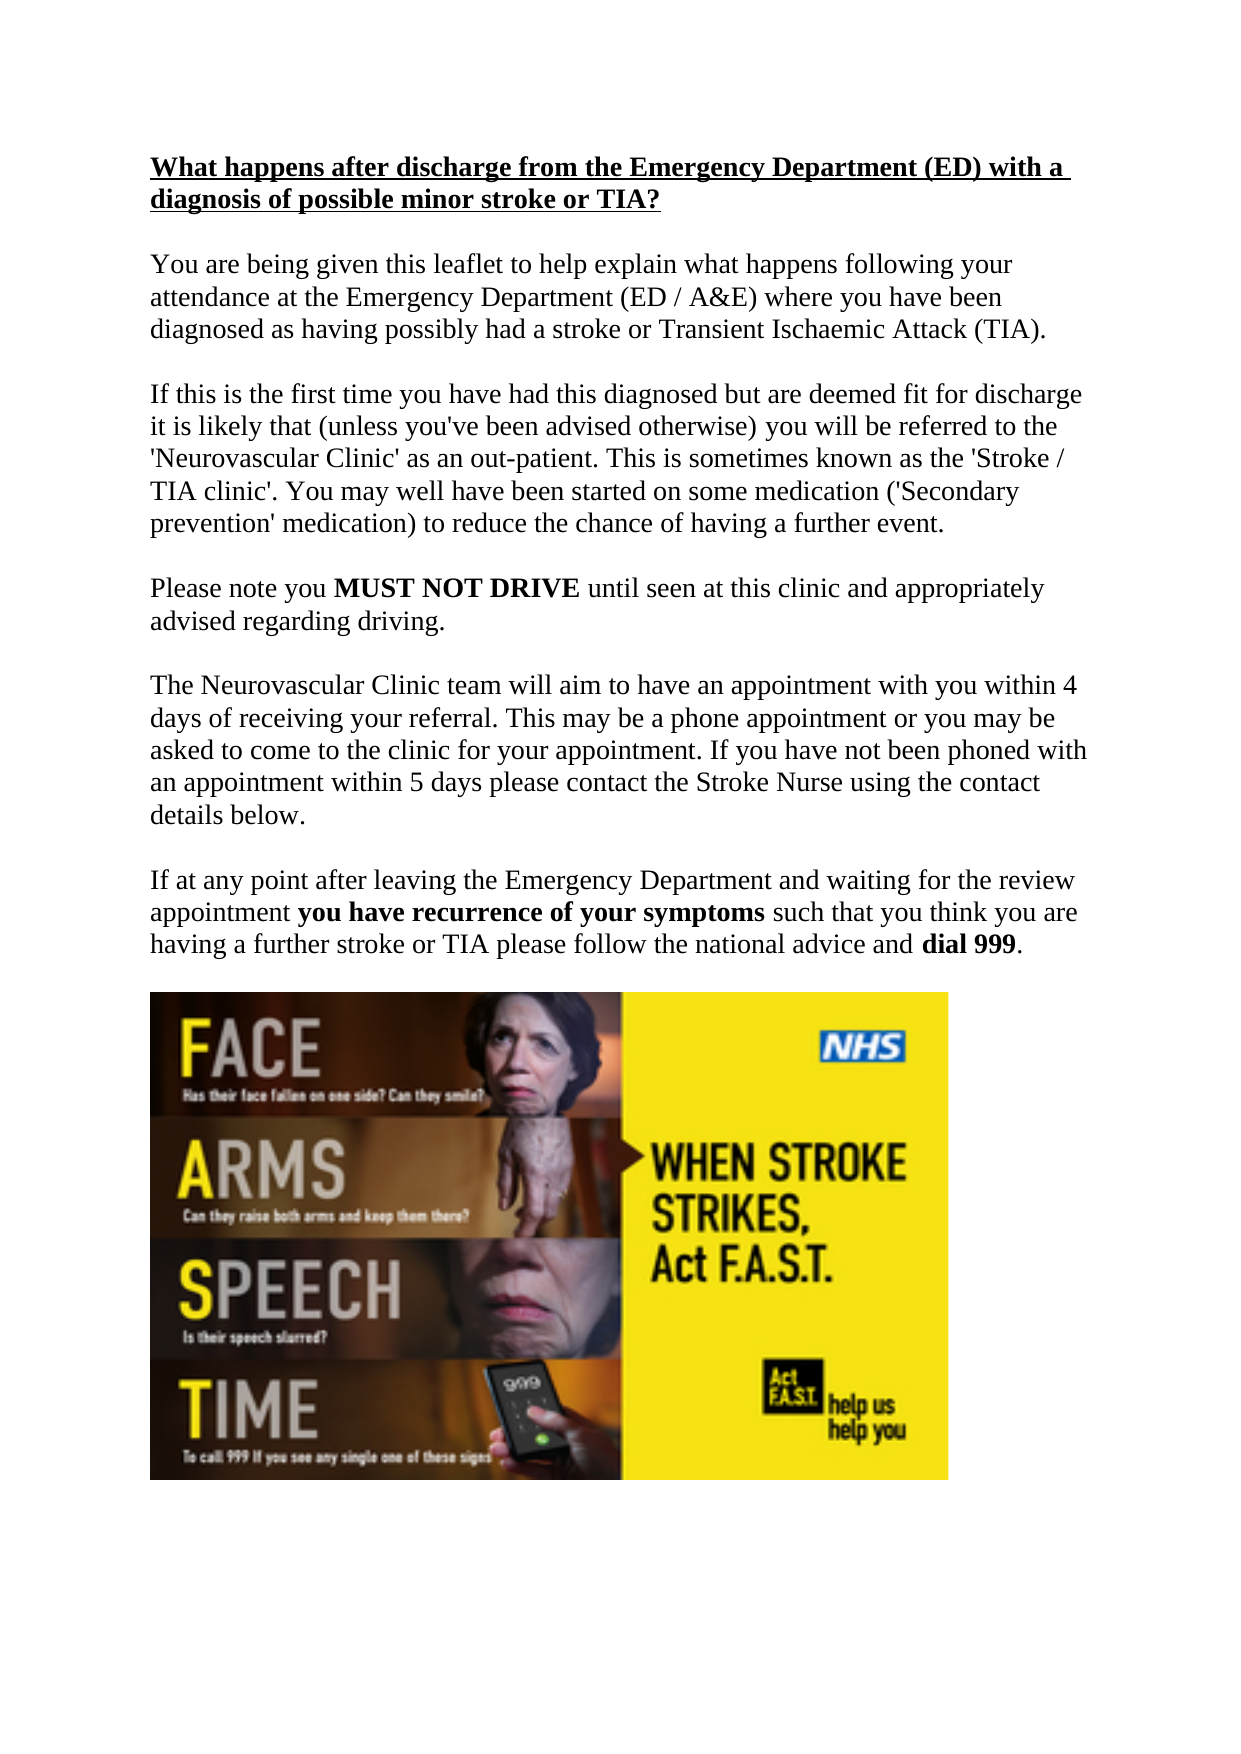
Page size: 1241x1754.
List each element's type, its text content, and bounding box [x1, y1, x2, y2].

picture [150, 992, 949, 1480]
text If this is the first time you have had this diagnosed but are deemed fit for discharge it is likely that (unless you've been advised otherwise) you will be referred to the 'Neurovascular Clinic' as an out-patient. This is sometimes known as the 'Stroke / TIA clinic'. You may well have been started on some medication ('Secondary prevention' medication) to reduce the chance of having a further event. [150, 377, 1090, 539]
text If at any point after leaving the Emergency Department and waiting for the review appointment you have recurrence of your symptoms such that you think you are having a further stroke or TIA please follow the national advice and dial 999. [150, 863, 1090, 960]
text The Neurovascular Clinic team will aim to have an appointment with you within 4 days of receiving your referral. This may be a phone appointment or you may be asked to come to the clinic for your appointment. If you have not been phoned with an appointment within 5 days please contact the Stroke Nurse using the contact details below. [150, 668, 1090, 830]
text You are being given this leaflet to help explain what happens following your attendance at the Emergency Department (ED / A&E) where you have been diagnosed as having possibly had a stroke or Transient Ischaemic Attack (TIA). [150, 247, 1090, 344]
text Please note you MUST NOT DRIVE until seen at this clinic and appropriately advised regarding driving. [150, 571, 1090, 636]
text What happens after discharge from the Emergency Department (ED) with a diagnosis of possible minor stroke or TIA? [150, 150, 1090, 215]
